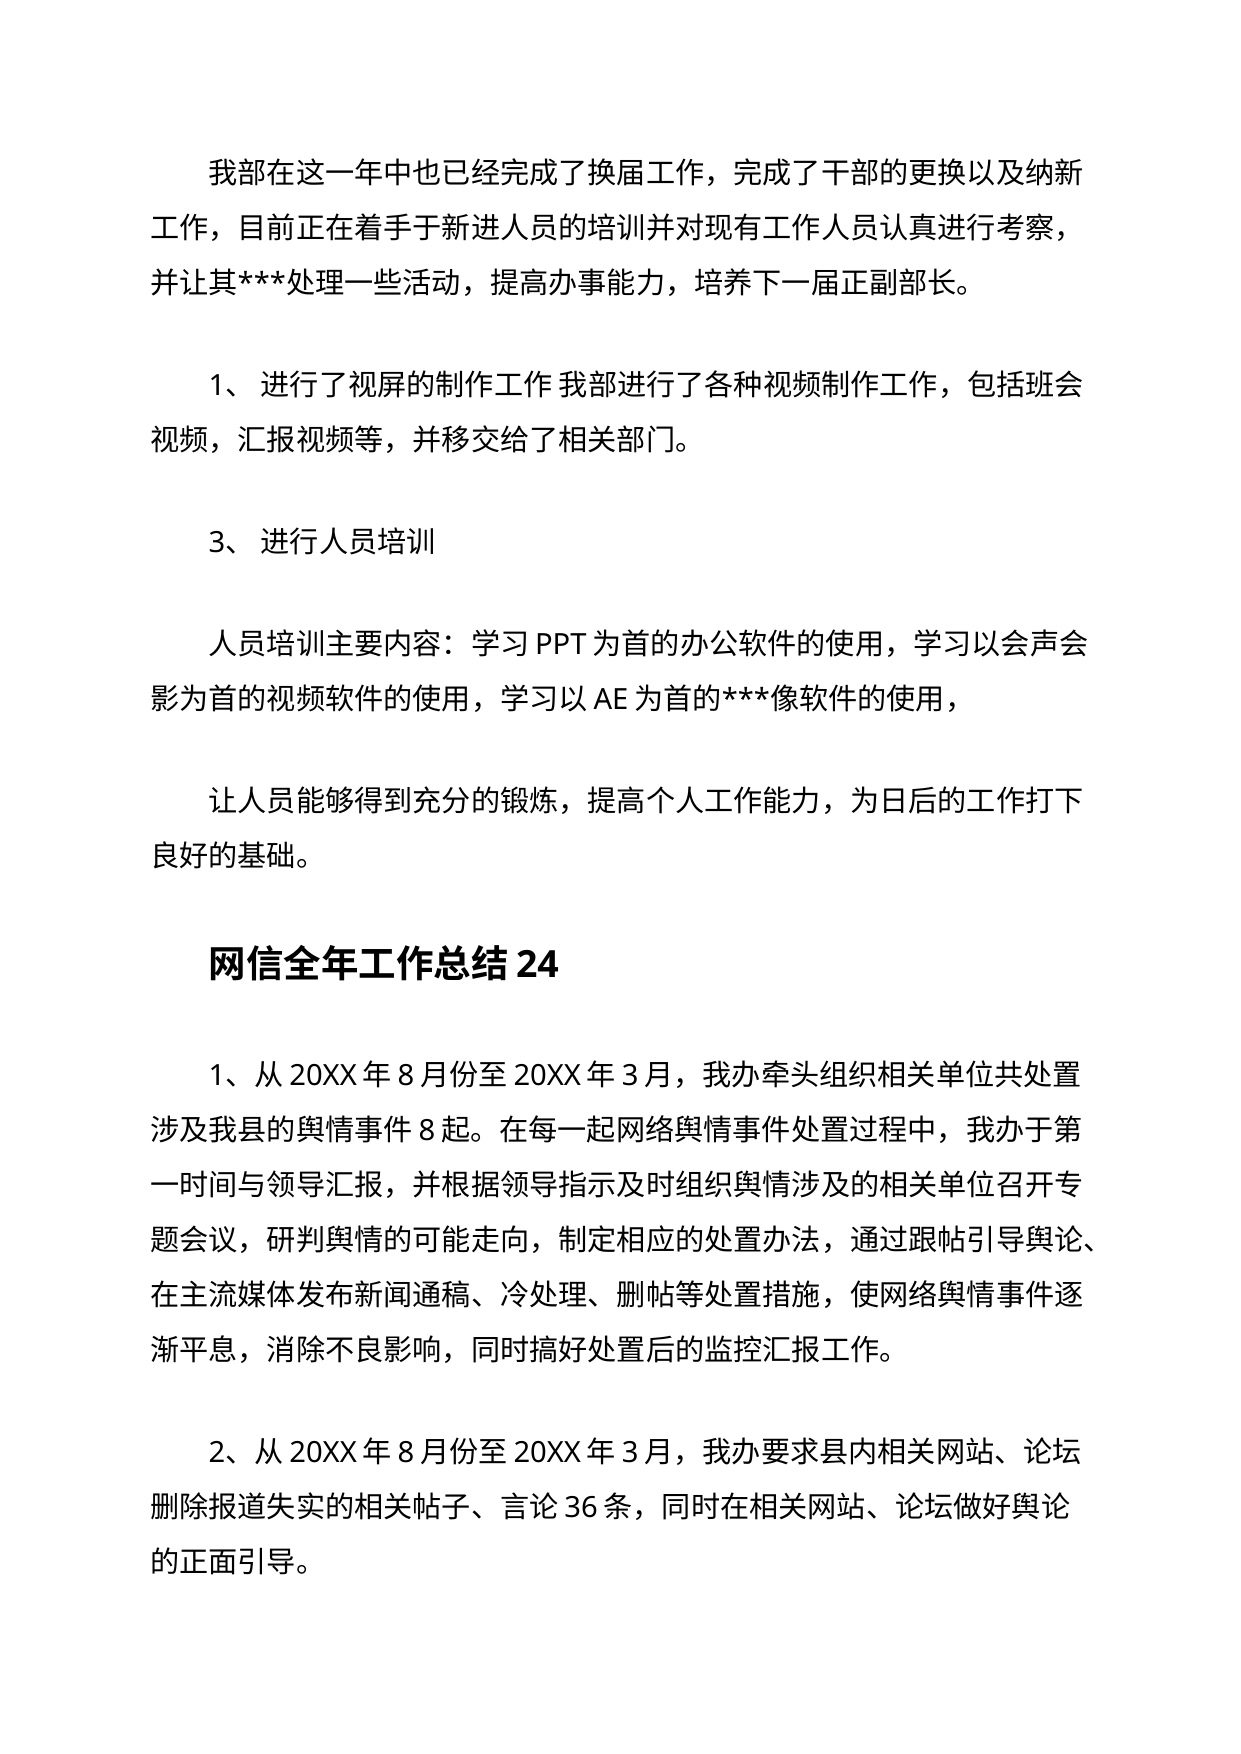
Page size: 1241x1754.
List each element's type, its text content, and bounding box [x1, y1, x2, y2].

text 2、从20XX年8月份至20XX年3月，我办要求县内相关网站、论坛删除报道失实的相关帖子、言论36条，同时在相关网站、论坛做好舆论的正面引导。 [150, 1428, 1090, 1581]
text 3、 进行人员培训 [150, 518, 1090, 561]
text 人员培训主要内容：学习PPT为首的办公软件的使用，学习以会声会影为首的视频软件的使用，学习以AE为首的***像软件的使用， [150, 621, 1090, 718]
text 网信全年工作总结24 [150, 934, 1090, 989]
text 1、从20XX年8月份至20XX年3月，我办牵头组织相关单位共处置涉及我县的舆情事件8起。在每一起网络舆情事件处置过程中，我办于第一时间与领导汇报，并根据领导指示及时组织舆情涉及的相关单位召开专题会议，研判舆情的可能走向，制定相应的处置办法，通过跟帖引导舆论、在主流媒体发布新闻通稿、冷处理、删帖等处置措施，使网络舆情事件逐渐平息，消除不良影响，同时搞好处置后的监控汇报工作。 [150, 1052, 1090, 1369]
text 1、 进行了视屏的制作工作 我部进行了各种视频制作工作，包括班会视频，汇报视频等，并移交给了相关部门。 [150, 362, 1090, 459]
text 我部在这一年中也已经完成了换届工作，完成了干部的更换以及纳新工作，目前正在着手于新进人员的培训并对现有工作人员认真进行考察，并让其***处理一些活动，提高办事能力，培养下一届正副部长。 [150, 150, 1090, 302]
text 让人员能够得到充分的锻炼，提高个人工作能力，为日后的工作打下良好的基础。 [150, 777, 1090, 875]
